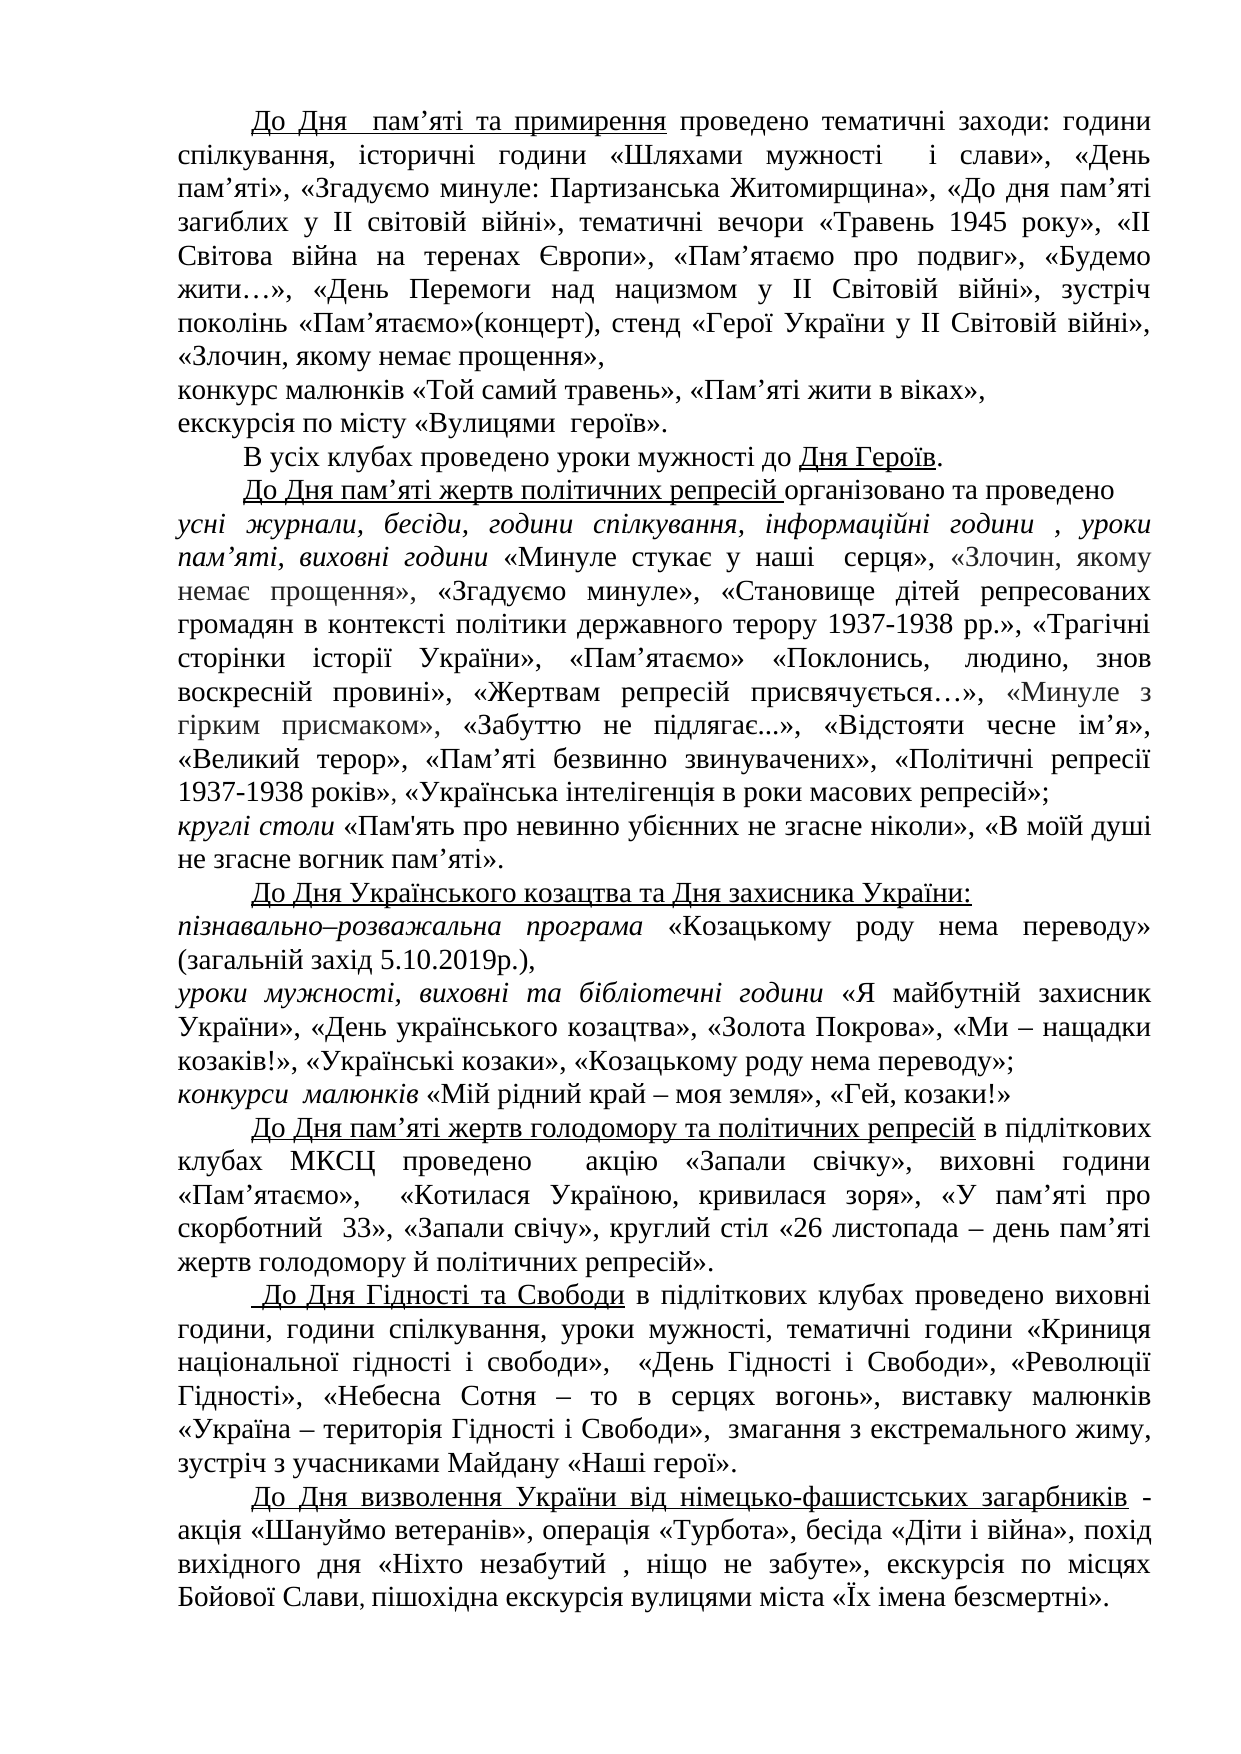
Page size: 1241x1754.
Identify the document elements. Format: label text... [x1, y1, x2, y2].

text круглі столи «Пам'ять про невинно убієнних не згасне ніколи», «В моїй душі не згасне вогник пам’яті». [177, 808, 1152, 875]
text В усіх клубах проведено уроки мужності до Дня Героїв. [177, 439, 1152, 472]
text конкурси малюнків «Мій рідний край – моя земля», «Гей, козаки!» [177, 1076, 1152, 1110]
text До Дня пам’яті жертв політичних репресій організовано та проведено [177, 472, 1152, 506]
text До Дня пам’яті жертв голодомору та політичних репресій в підліткових клубах МКСЦ проведено акцію «Запали свічку», виховні години «Пам’ятаємо», «Котилася Україною, кривилася зоря», «У пам’яті про скорботний 33», «Запали свічу», круглий стіл «26 листопада – день пам’яті жертв голодомору й політичних репресій». [177, 1110, 1152, 1277]
text екскурсія по місту «Вулицями героїв». [177, 405, 1152, 439]
text До Дня Українського козацтва та Дня захисника України: [177, 875, 1152, 908]
text До Дня Гідності та Свободи в підліткових клубах проведено виховні години, години спілкування, уроки мужності, тематичні години «Криниця національної гідності і свободи», «День Гідності і Свободи», «Революції Гідності», «Небесна Сотня – то в серцях вогонь», виставку малюнків «Україна – територія Гідності і Свободи», змагання з екстремального жиму, зустріч з учасниками Майдану «Наші герої». [177, 1277, 1152, 1479]
text До Дня пам’яті та примирення проведено тематичні заходи: години спілкування, історичні години «Шляхами мужності і слави», «День пам’яті», «Згадуємо минуле: Партизанська Житомирщина», «До дня пам’яті загиблих у ІІ світовій війні», тематичні вечори «Травень 1945 року», «ІІ Світова війна на теренах Європи», «Пам’ятаємо про подвиг», «Будемо жити…», «День Перемоги над нацизмом у ІІ Світовій війні», зустріч поколінь «Пам’ятаємо»(концерт), стенд «Герої України у ІІ Світовій війні», «Злочин, якому немає прощення», [177, 103, 1152, 372]
text До Дня визволення України від німецько-фашистських загарбників - акція «Шануймо ветеранів», операція «Турбота», бесіда «Діти і війна», похід вихідного дня «Ніхто незабутий , ніщо не забуте», екскурсія по місцях Бойової Слави, пішохідна екскурсія вулицями міста «Їх імена безсмертні». [177, 1479, 1152, 1613]
text уроки мужності, виховні та бібліотечні години «Я майбутній захисник України», «День українського козацтва», «Золота Покрова», «Ми – нащадки козаків!», «Українські козаки», «Козацькому роду нема переводу»; [177, 976, 1152, 1076]
text усні журнали, бесіди, години спілкування, інформаційні години , уроки пам’яті, виховні години «Минуле стукає у наші серця», «Злочин, якому немає прощення», «Згадуємо минуле», «Становище дітей репресованих громадян в контексті політики державного терору 1937-1938 рр.», «Трагічні сторінки історії України», «Пам’ятаємо» «Поклонись, людино, знов воскресній провині», «Жертвам репресій присвячується…», «Минуле з гірким присмаком», «Забуттю не підлягає...», «Відстояти чесне ім’я», «Великий терор», «Пам’яті безвинно звинувачених», «Політичні репресії 1937-1938 років», «Українська інтелігенція в роки масових репресій»; [177, 506, 1152, 808]
text пізнавально–розважальна програма «Козацькому роду нема переводу» (загальній захід 5.10.2019р.), [177, 908, 1152, 976]
text конкурс малюнків «Той самий травень», «Пам’яті жити в віках», [177, 372, 1152, 405]
